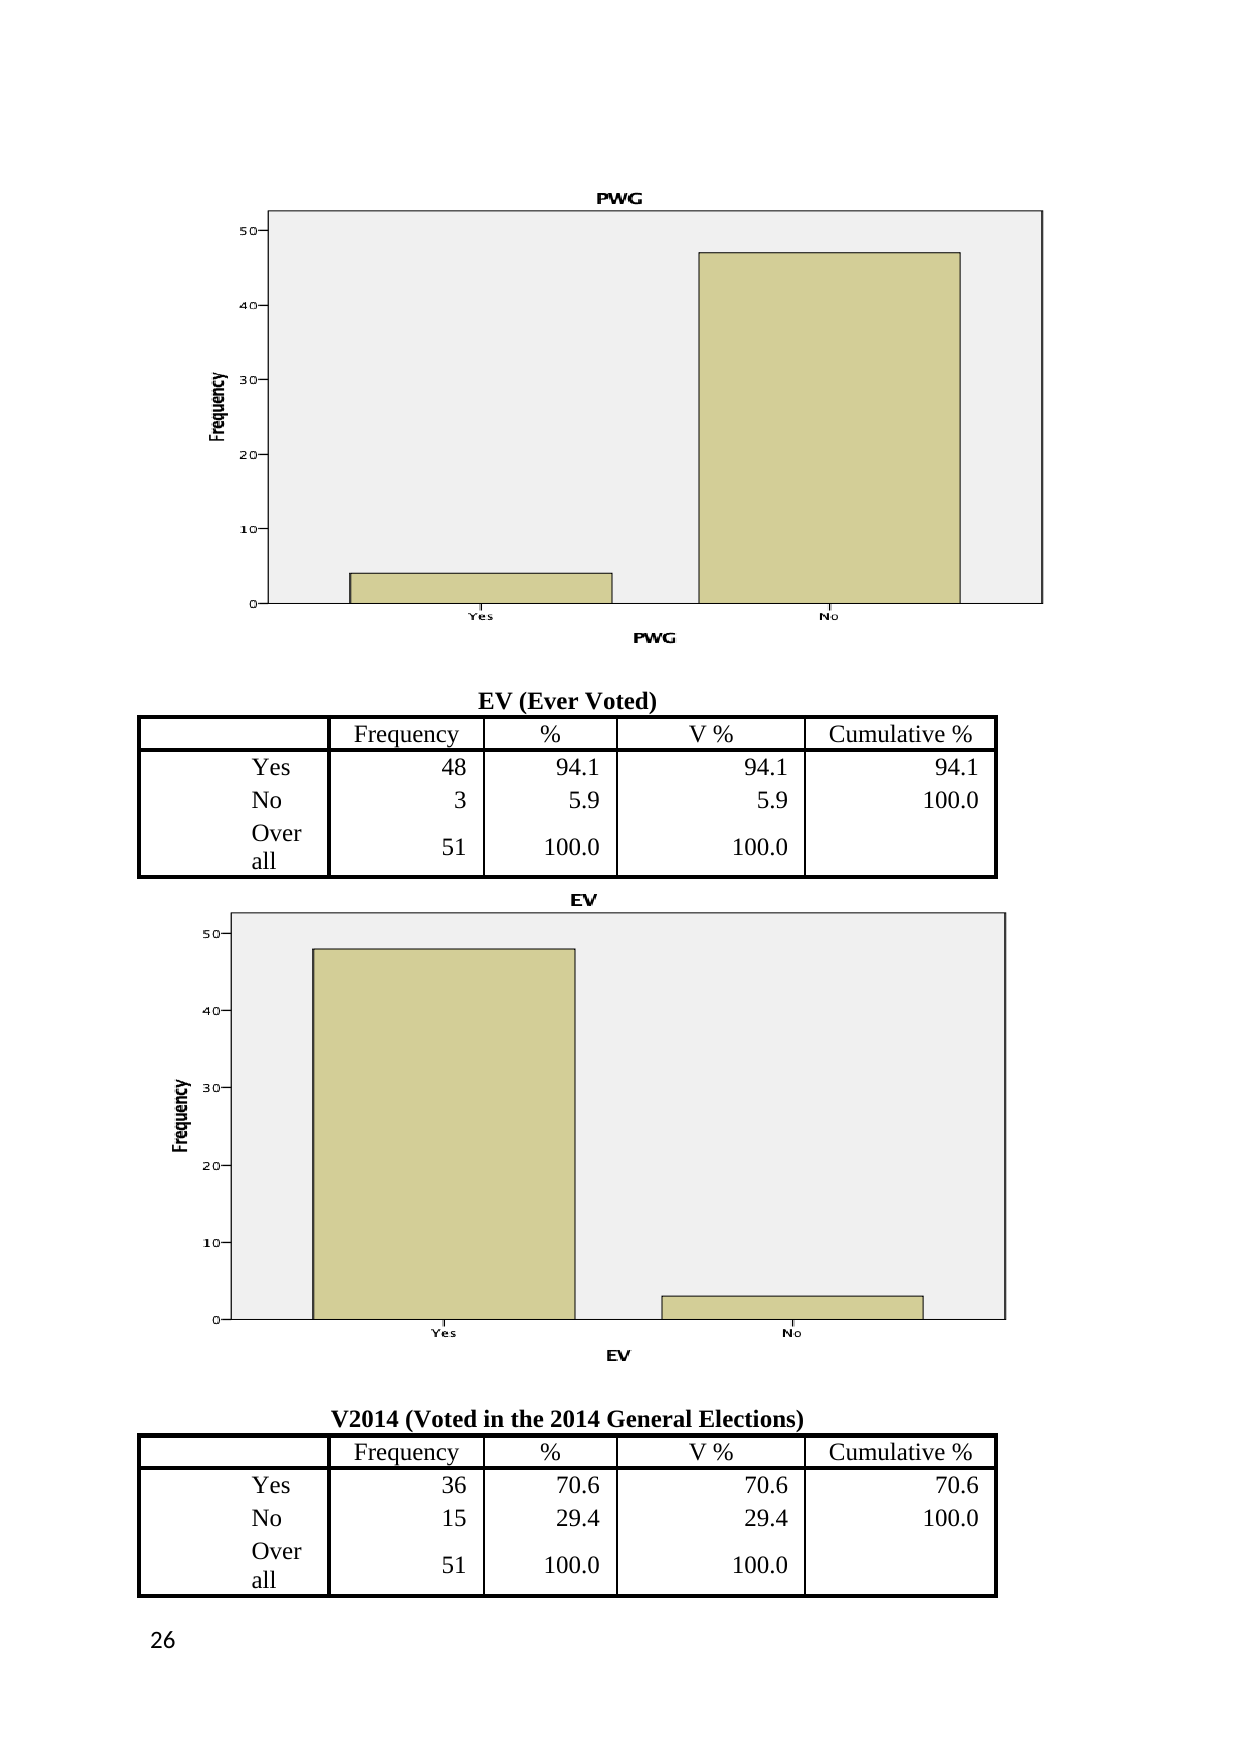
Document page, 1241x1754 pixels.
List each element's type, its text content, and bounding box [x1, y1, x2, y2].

table_cell 100.0 [485, 814, 616, 875]
picture [150, 879, 1016, 1376]
table_cell % [485, 1438, 616, 1466]
table_cell V % [618, 1438, 804, 1466]
table_cell 94.1 [806, 752, 994, 781]
table_cell No [234, 1499, 327, 1532]
picture [187, 178, 1053, 658]
table_cell % [485, 719, 616, 748]
table_cell 5.9 [618, 781, 804, 813]
table_cell Overall [234, 1532, 327, 1594]
table_cell [806, 814, 994, 875]
table_cell 70.6 [485, 1470, 616, 1499]
table_cell 5.9 [485, 781, 616, 813]
table_cell 100.0 [618, 1532, 804, 1594]
table_cell 29.4 [618, 1499, 804, 1532]
table_cell 100.0 [618, 814, 804, 875]
table_cell [141, 1470, 234, 1594]
table_cell 94.1 [618, 752, 804, 781]
table_cell 100.0 [806, 781, 994, 813]
table_cell Cumulative % [806, 1438, 994, 1466]
table_cell 36 [331, 1470, 483, 1499]
table_cell [141, 719, 327, 748]
table_cell Overall [234, 814, 327, 875]
table_cell 70.6 [806, 1470, 994, 1499]
table_cell 94.1 [485, 752, 616, 781]
table_cell 3 [331, 781, 483, 813]
table_cell Cumulative % [806, 719, 994, 748]
table_header EV (Ever Voted) [139, 686, 996, 715]
table_cell 70.6 [618, 1470, 804, 1499]
table_cell [141, 1438, 327, 1466]
table_cell 51 [331, 1532, 483, 1594]
table_cell [141, 752, 234, 875]
table_cell 51 [331, 814, 483, 875]
table_cell No [234, 781, 327, 813]
table_cell 100.0 [485, 1532, 616, 1594]
table_cell 15 [331, 1499, 483, 1532]
table_cell [806, 1532, 994, 1594]
table_cell Yes [234, 752, 327, 781]
table_header V2014 (Voted in the 2014 General Elections) [139, 1405, 996, 1433]
table_cell Frequency [331, 719, 483, 748]
table_cell 48 [331, 752, 483, 781]
table_cell 29.4 [485, 1499, 616, 1532]
table_cell V % [618, 719, 804, 748]
table_cell 100.0 [806, 1499, 994, 1532]
table_cell Frequency [331, 1438, 483, 1466]
table_cell Yes [234, 1470, 327, 1499]
